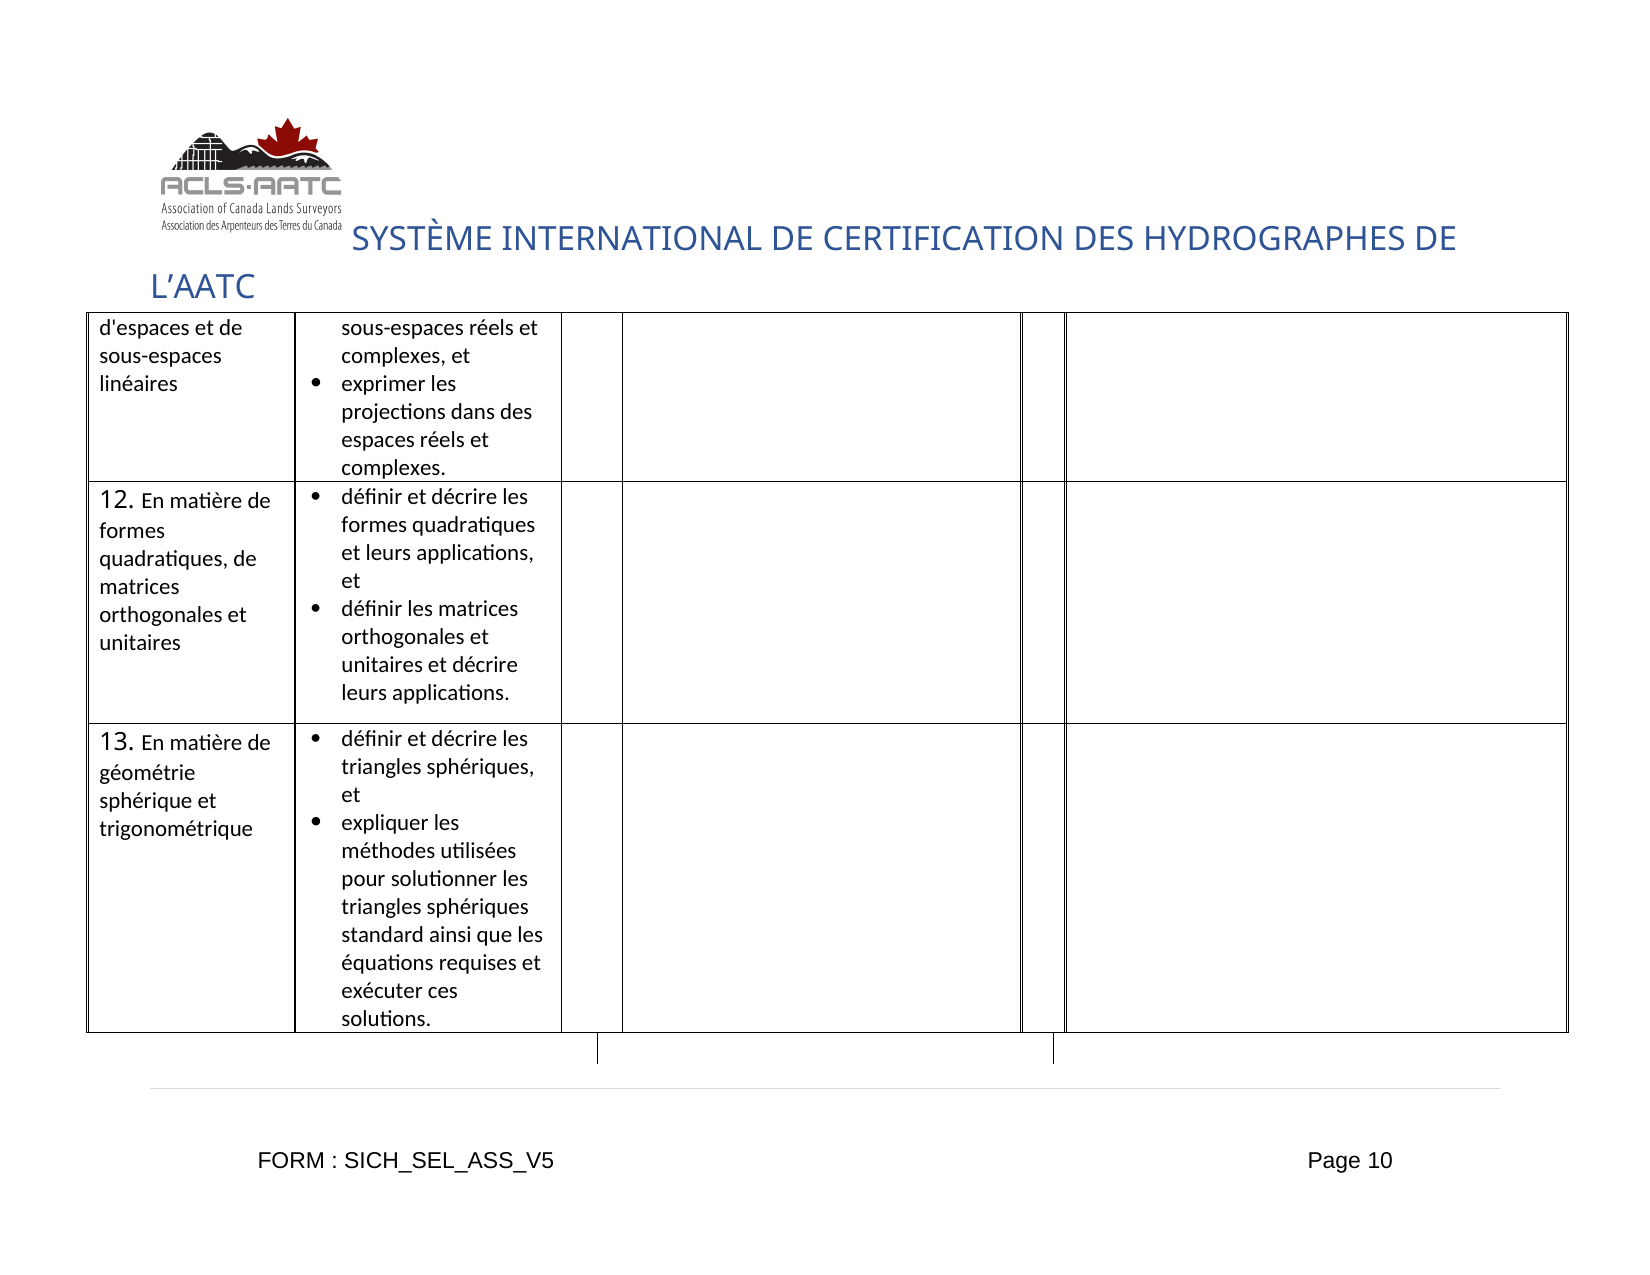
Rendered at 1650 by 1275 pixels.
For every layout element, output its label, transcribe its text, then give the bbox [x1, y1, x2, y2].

table_cell [562, 313, 622, 481]
table_cell définir et décrire les triangles sphériques, et expliquer les méthodes utilisées pour solutionner les triangles sphériques standard ainsi que les équations requises et exécuter ces solutions. [296, 724, 561, 1032]
table_cell [1067, 313, 1566, 481]
picture [150, 98, 352, 250]
table_cell [562, 724, 622, 1032]
table_cell 12. En matière de formes quadratiques, de matrices orthogonales et unitaires [89, 482, 294, 723]
table_cell définir et décrire les formes quadratiques et leurs applications, et définir les matrices orthogonales et unitaires et décrire leurs applications. [296, 482, 561, 723]
table_cell [623, 313, 1020, 481]
table_cell 11. En matière de variables complexes, d'espaces et de sous-espaces linéaires [89, 313, 294, 481]
table_cell [1067, 724, 1566, 1032]
table_cell [1023, 724, 1064, 1032]
table_cell 13. En matière de géométrie sphérique et trigonométrique [89, 724, 294, 1032]
table_cell [1067, 482, 1566, 723]
table_cell [623, 724, 1020, 1032]
table_cell [562, 482, 622, 723]
table_cell [1023, 482, 1064, 723]
table_cell [1023, 313, 1064, 481]
table_cell [623, 482, 1020, 723]
